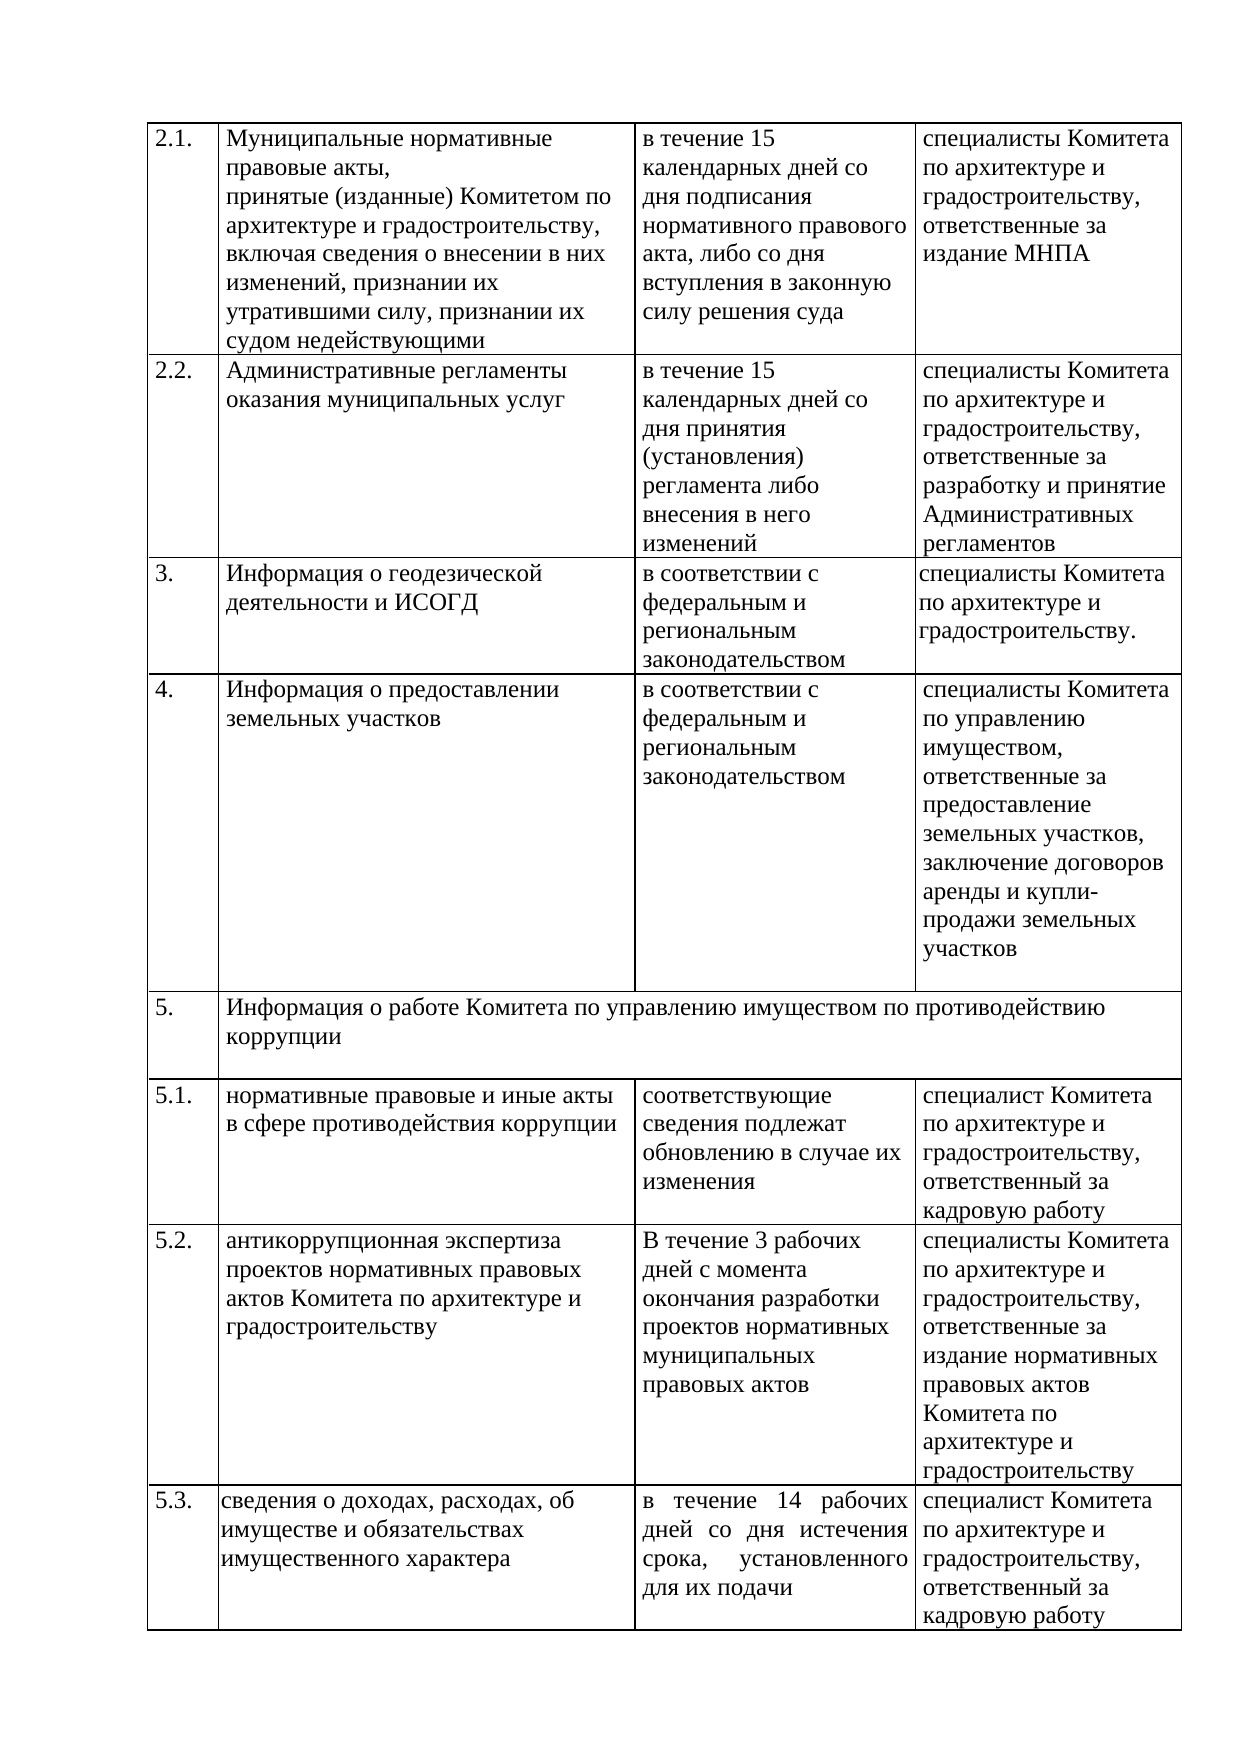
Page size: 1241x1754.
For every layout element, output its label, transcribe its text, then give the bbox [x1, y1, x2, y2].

table_cell специалист Комитета по архитектуре и градостроительству, ответственный за кадровую работу [916, 1080, 1181, 1223]
table_cell специалисты Комитета по архитектуре и градостроительству. [916, 558, 1181, 673]
table_cell специалисты Комитета по управлению имуществом, ответственные за предоставление земельных участков, заключение договоров аренды и купли-продажи земельных участков [916, 675, 1181, 991]
table_cell Информация о геодезической деятельности и ИСОГД [219, 558, 634, 673]
table_cell Информация о предоставлении земельных участков [219, 675, 634, 991]
table_cell 5.1. [148, 1079, 218, 1223]
table_cell антикоррупционная экспертиза проектов нормативных правовых актов Комитета по архитектуре и градостроительству [219, 1225, 634, 1484]
table_cell в течение 14 рабочих дней со дня истечения срока, установленного для их подачи [636, 1486, 915, 1629]
table_cell специалисты Комитета по архитектуре и градостроительству, ответственные за издание МНПА [916, 124, 1181, 353]
table_cell Информация о работе Комитета по управлению имуществом по противодействию коррупции [219, 992, 1181, 1078]
table_cell Административные регламенты оказания муниципальных услуг [219, 355, 634, 556]
table_cell специалисты Комитета по архитектуре и градостроительству, ответственные за разработку и принятие Административных регламентов [916, 355, 1181, 556]
table_cell нормативные правовые и иные акты в сфере противодействия коррупции [219, 1080, 634, 1223]
table_cell соответствующие сведения подлежат обновлению в случае их изменения [636, 1080, 915, 1223]
table_cell сведения о доходах, расходах, об имуществе и обязательствах имущественного характера [219, 1486, 634, 1629]
table_cell в течение 15 календарных дней со дня подписания нормативного правового акта, либо со дня вступления в законную силу решения суда [636, 124, 915, 353]
table_cell специалисты Комитета по архитектуре и градостроительству, ответственные за издание нормативных правовых актов Комитета по архитектуре и градостроительству [916, 1225, 1181, 1484]
table_cell в соответствии с федеральным и региональным законодательством [636, 558, 915, 673]
table_cell 3. [148, 558, 218, 673]
table_cell Муниципальные нормативные правовые акты, принятые (изданные) Комитетом по архитектуре и градостроительству, включая сведения о внесении в них изменений, признании их утратившими силу, признании их судом недействующими [219, 124, 634, 353]
table_cell 2.2. [148, 355, 218, 556]
table_cell в соответствии с федеральным и региональным законодательством [636, 675, 915, 991]
table_cell 5. [148, 992, 218, 1078]
table_cell 2.1. [148, 124, 218, 353]
table_cell специалист Комитета по архитектуре и градостроительству, ответственный за кадровую работу [916, 1486, 1181, 1629]
table_cell 5.3. [148, 1485, 218, 1629]
table_cell 5.2. [148, 1225, 218, 1484]
table_cell в течение 15 календарных дней со дня принятия (установления) регламента либо внесения в него изменений [636, 355, 915, 556]
table_cell 4. [148, 674, 218, 991]
table_cell В течение 3 рабочих дней с момента окончания разработки проектов нормативных муниципальных правовых актов [636, 1225, 915, 1484]
